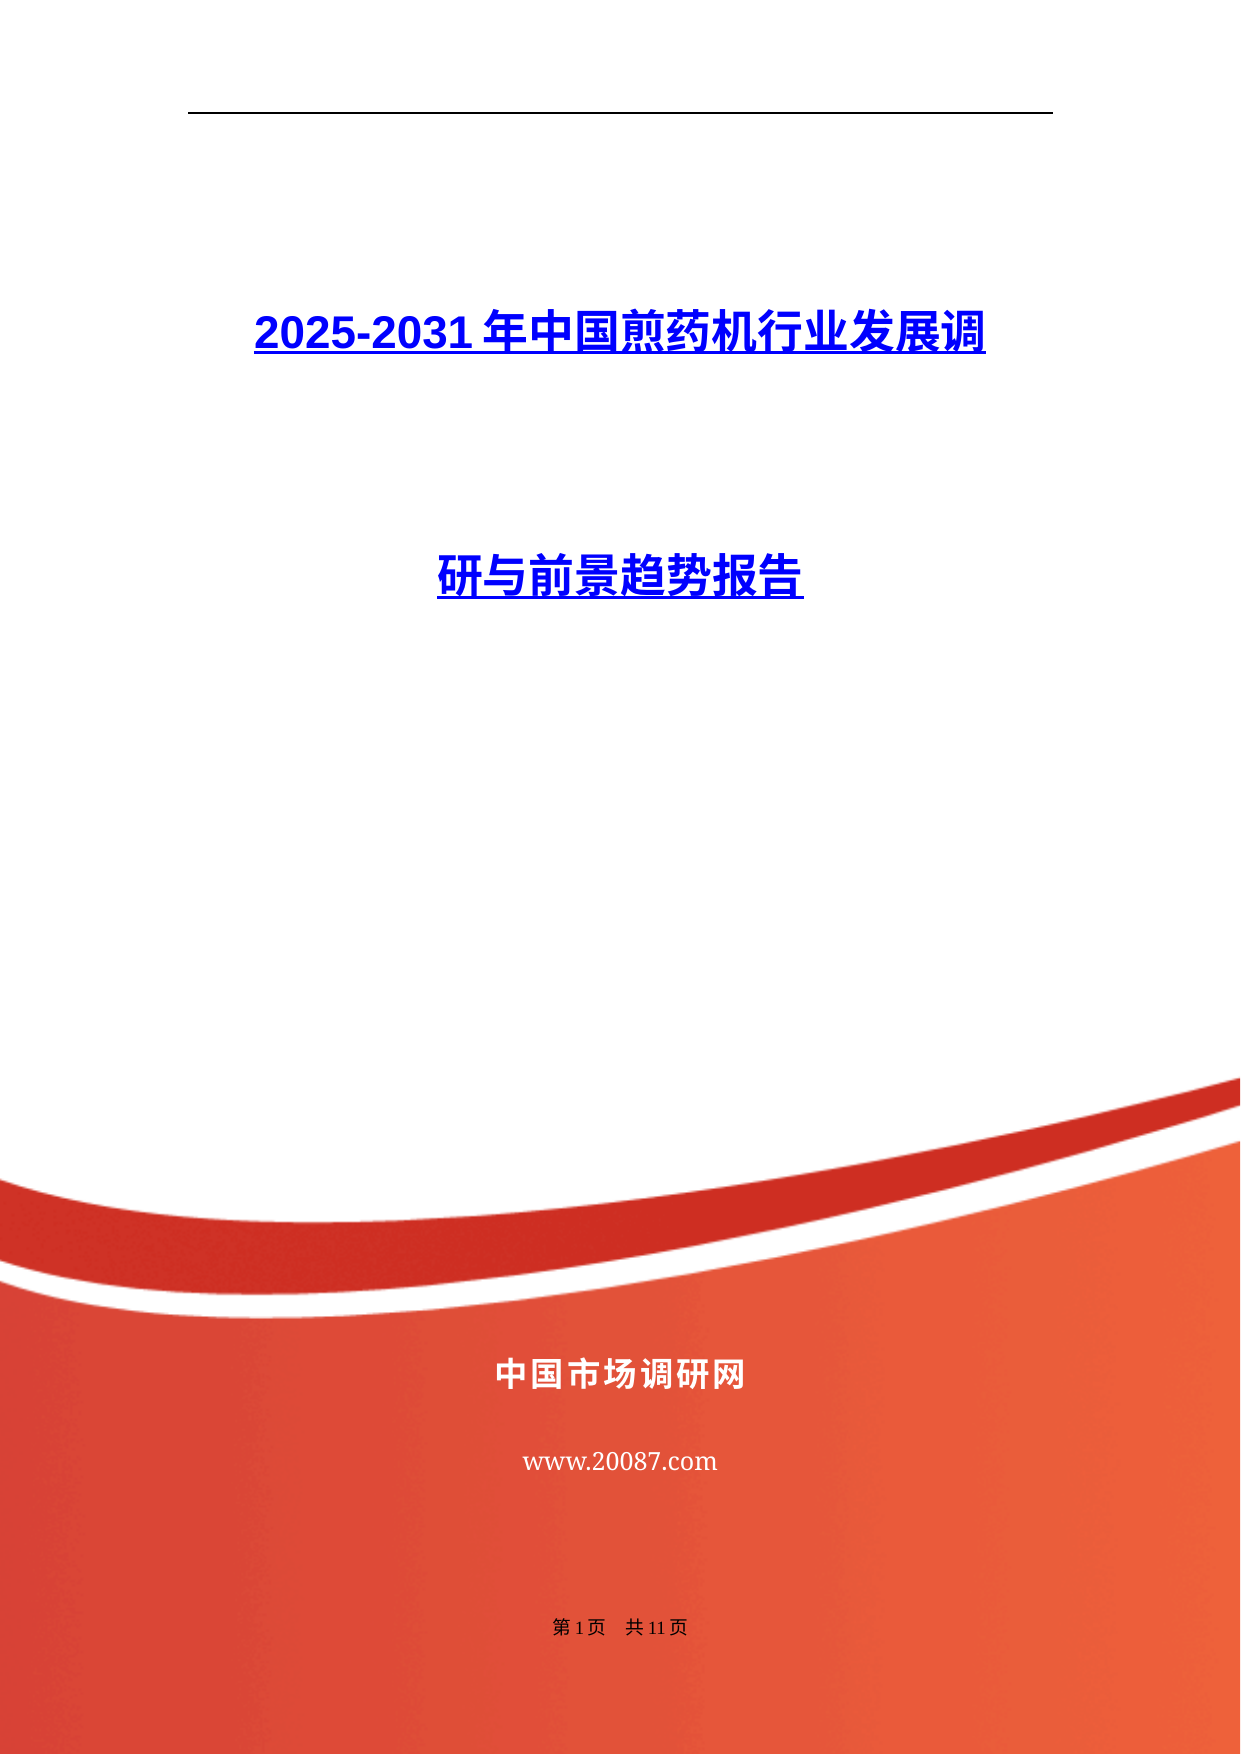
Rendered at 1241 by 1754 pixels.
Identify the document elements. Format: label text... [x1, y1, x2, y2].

subtitle 中国市场调研网 [187, 1339, 1053, 1404]
table_header 2025-2031年中国煎药机行业发展调研与前景趋势报告 [188, 207, 1053, 773]
text www.20087.com [187, 1428, 1053, 1493]
picture [0, 1006, 1241, 1754]
